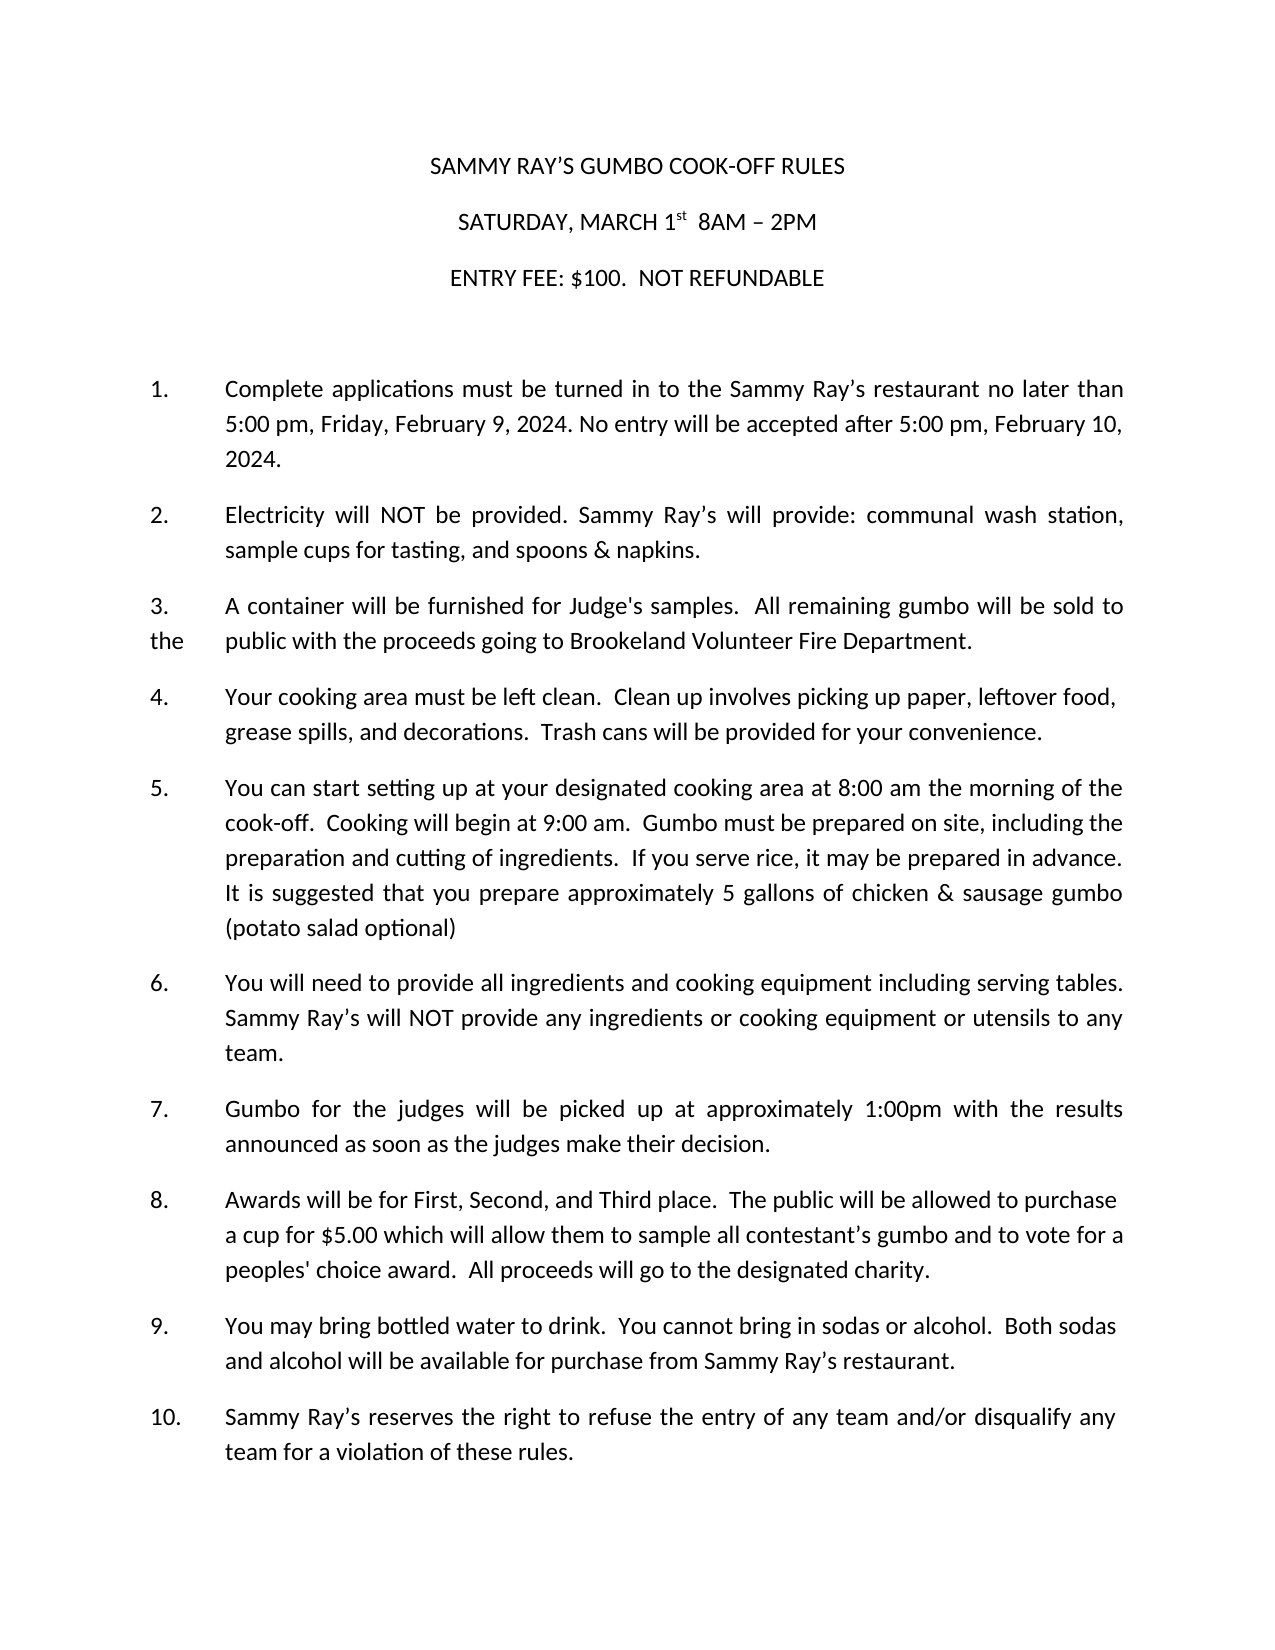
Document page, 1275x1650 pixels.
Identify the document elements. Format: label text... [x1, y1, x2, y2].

text 2. Electricity will NOT be provided. Sammy Ray’s will provide: communal wash station, sample cups for tasting, and spoons & napkins. [150, 499, 1125, 565]
text 4. Your cooking area must be left clean. Clean up involves picking up paper, leftover food, grease spills, and decorations. Trash cans will be provided for your convenience. [150, 681, 1125, 746]
text SATURDAY, MARCH 1st 8AM – 2PM [150, 206, 1125, 236]
text SAMMY RAY’S GUMBO COOK-OFF RULES [150, 150, 1125, 181]
text 8. Awards will be for First, Second, and Third place. The public will be allowed to purchase a cup for $5.00 which will allow them to sample all contestant’s gumbo and to vote for a peoples' choice award. All proceeds will go to the designated charity. [150, 1184, 1125, 1285]
text 10. Sammy Ray’s reserves the right to refuse the entry of any team and/or disqualify any team for a violation of these rules. [150, 1401, 1125, 1466]
text 1. Complete applications must be turned in to the Sammy Ray’s restaurant no later than 5:00 pm, Friday, February 9, 2024. No entry will be accepted after 5:00 pm, February 10, 2024. [150, 373, 1125, 474]
text 5. You can start setting up at your designated cooking area at 8:00 am the morning of the cook-off. Cooking will begin at 9:00 am. Gumbo must be prepared on site, including the preparation and cutting of ingredients. If you serve rice, it may be prepared in advance. It is suggested that you prepare approximately 5 gallons of chicken & sausage gumbo (potato salad optional) [150, 772, 1125, 942]
text 9. You may bring bottled water to drink. You cannot bring in sodas or alcohol. Both sodas and alcohol will be available for purchase from Sammy Ray’s restaurant. [150, 1310, 1125, 1376]
text 3. A container will be furnished for Judge's samples. All remaining gumbo will be sold to the public with the proceeds going to Brookeland Volunteer Fire Department. [150, 590, 1125, 656]
text ENTRY FEE: $100. NOT REFUNDABLE [150, 262, 1125, 292]
text 6. You will need to provide all ingredients and cooking equipment including serving tables. Sammy Ray’s will NOT provide any ingredients or cooking equipment or utensils to any team. [150, 967, 1125, 1068]
text 7. Gumbo for the judges will be picked up at approximately 1:00pm with the results announced as soon as the judges make their decision. [150, 1093, 1125, 1159]
